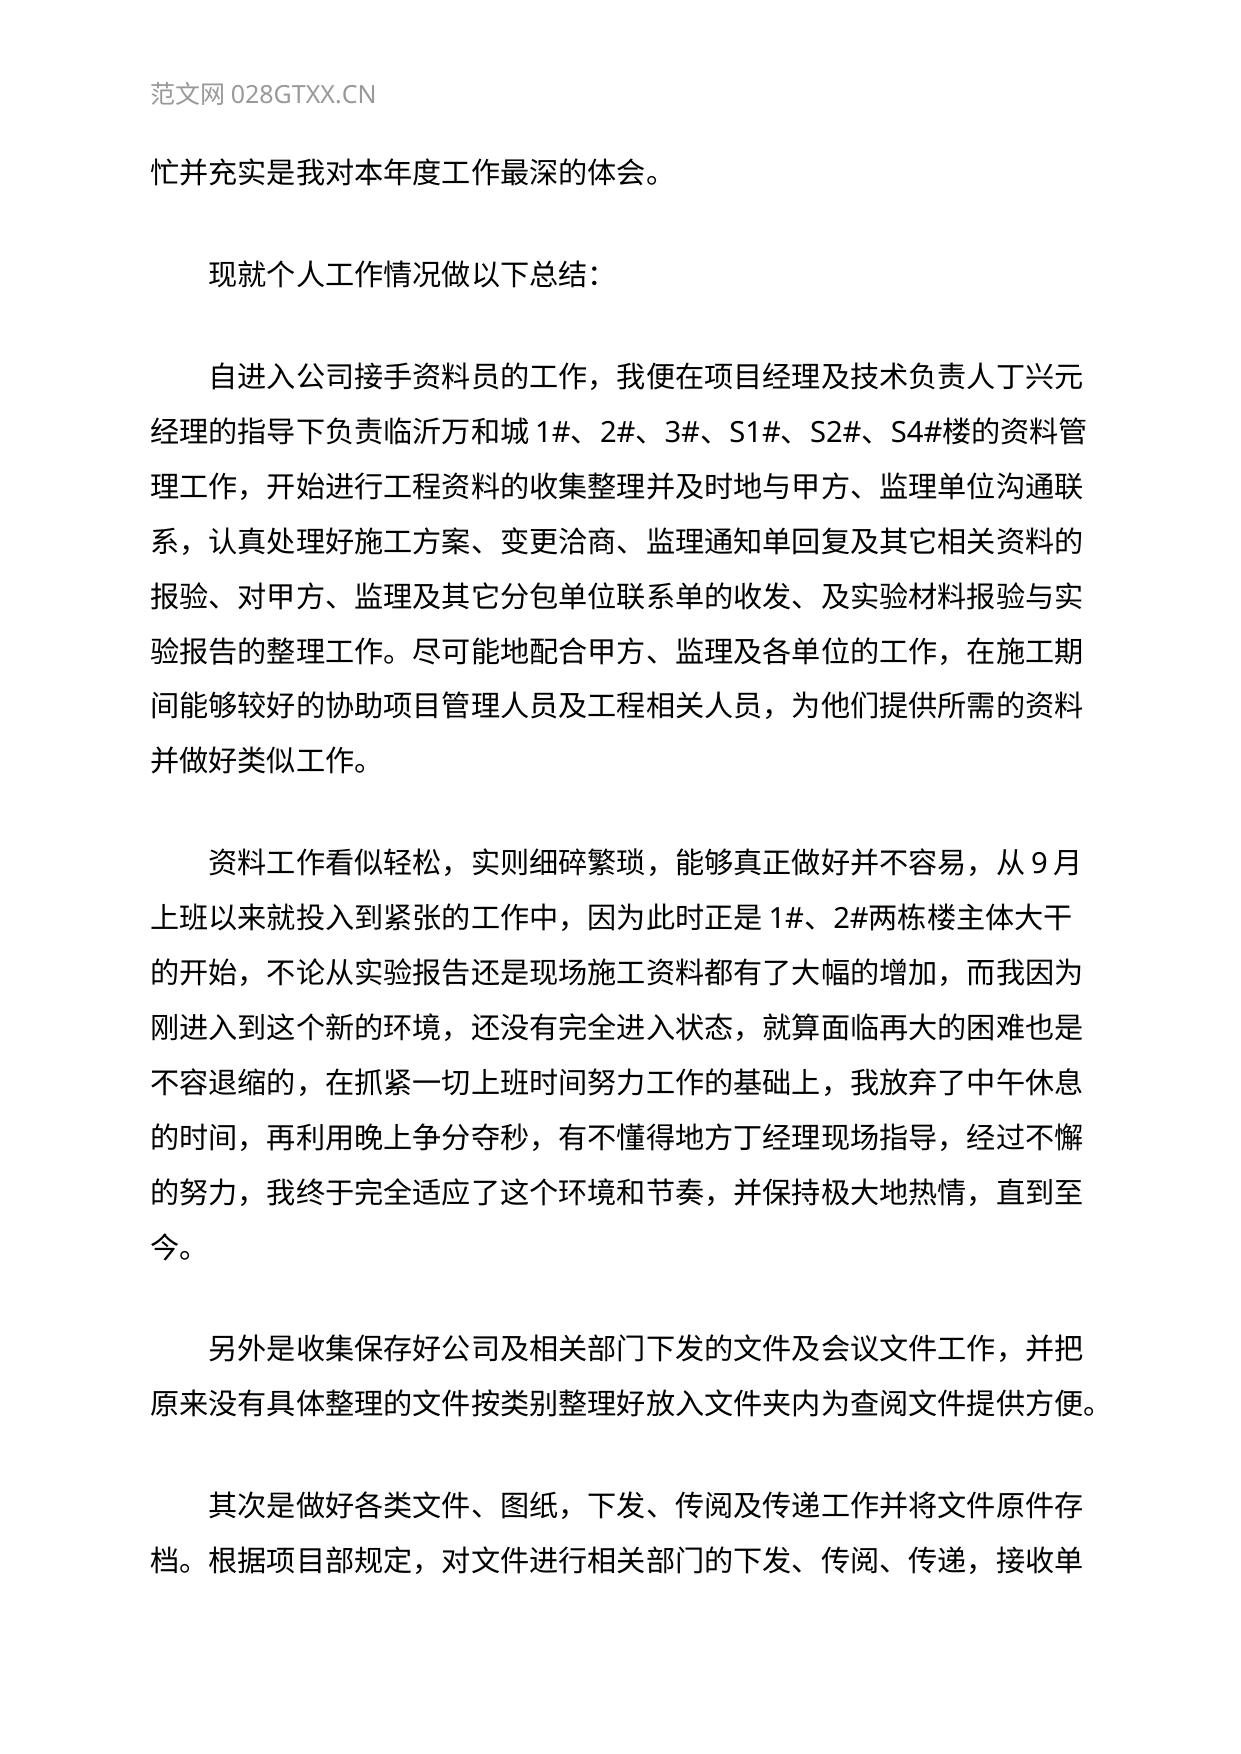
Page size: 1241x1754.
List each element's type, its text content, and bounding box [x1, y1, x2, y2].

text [150, 1483, 1090, 1580]
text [150, 150, 1090, 192]
text 自进入公司接手资料员的工作，我便在项目经理及技术负责人丁兴元经理的指导下负责临沂万和城1#、2#、3#、S1#、S2#、S4#楼的资料管理工作，开始进行工程资料的收集整理并及时地与甲方、监理单位沟通联系，认真处理好施工方案、变更洽商、监理通知单回复及其它相关资料的报验、对甲方、监理及其它分包单位联系单的收发、及实验材料报验与实验报告的整理工作。尽可能地配合甲方、监理及各单位的工作，在施工期间能够较好的协助项目管理人员及工程相关人员，为他们提供所需的资料并做好类似工作。 [150, 353, 1090, 780]
text 现就个人工作情况做以下总结： [150, 252, 1090, 294]
text 另外是收集保存好公司及相关部门下发的文件及会议文件工作，并把原来没有具体整理的文件按类别整理好放入文件夹内为查阅文件提供方便。 [150, 1326, 1090, 1423]
text 资料工作看似轻松，实则细碎繁琐，能够真正做好并不容易，从9月上班以来就投入到紧张的工作中，因为此时正是1#、2#两栋楼主体大干的开始，不论从实验报告还是现场施工资料都有了大幅的增加，而我因为刚进入到这个新的环境，还没有完全进入状态，就算面临再大的困难也是不容退缩的，在抓紧一切上班时间努力工作的基础上，我放弃了中午休息的时间，再利用晚上争分夺秒，有不懂得地方丁经理现场指导，经过不懈的努力，我终于完全适应了这个环境和节奏，并保持极大地热情，直到至今。 [150, 840, 1090, 1266]
